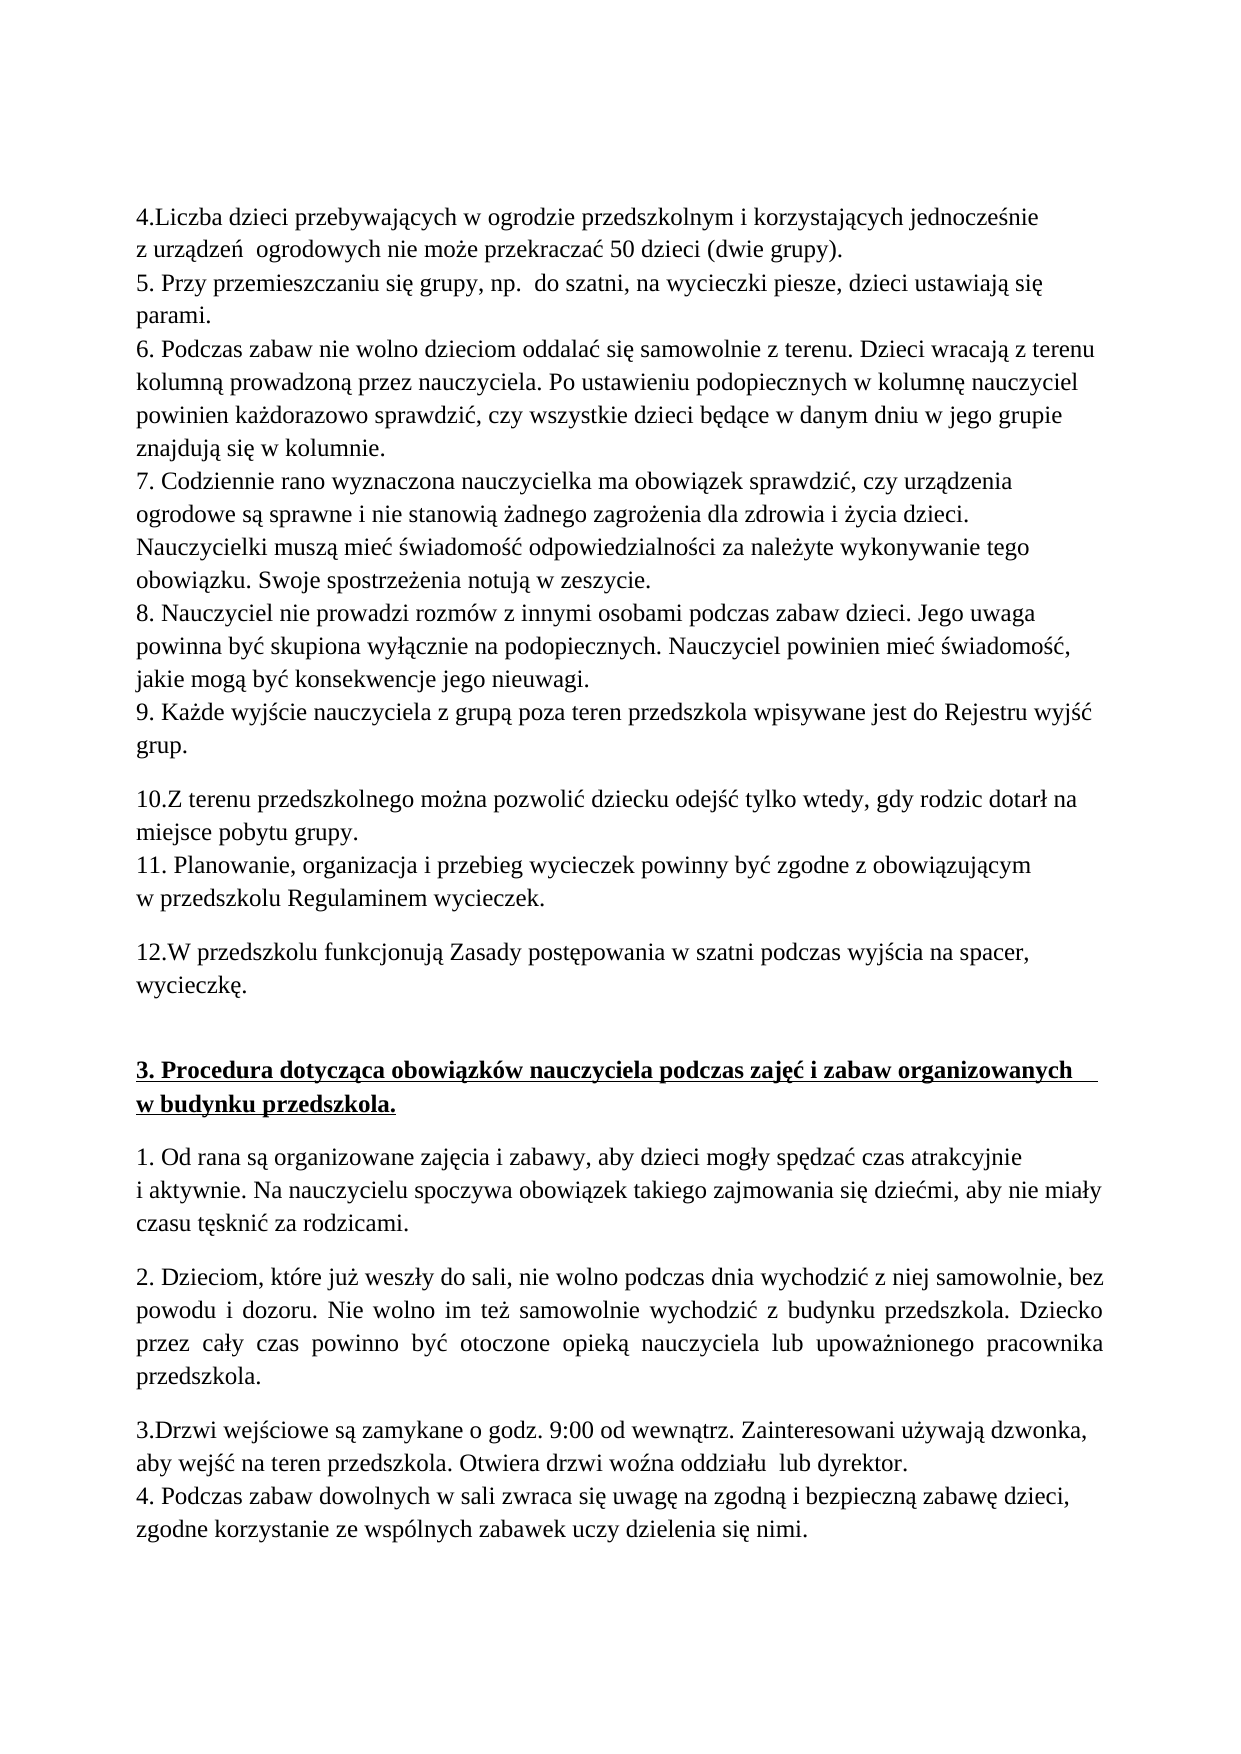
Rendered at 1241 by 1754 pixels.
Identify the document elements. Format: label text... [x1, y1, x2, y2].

text 2. Dzieciom, które już weszły do sali, nie wolno podczas dnia wychodzić z niej samowolnie, bez powodu i dozoru. Nie wolno im też samowolnie wychodzić z budynku przedszkola. Dziecko przez cały czas powinno być otoczone opieką nauczyciela lub upoważnionego pracownika przedszkola. [136, 1262, 1104, 1390]
text 3.Drzwi wejściowe są zamykane o godz. 9:00 od wewnątrz. Zainteresowani używają dzwonka, aby wejść na teren przedszkola. Otwiera drzwi woźna oddziału lub dyrektor. 4. Podczas zabaw dowolnych w sali zwraca się uwagę na zgodną i bezpieczną zabawę dzieci, zgodne korzystanie ze wspólnych zabawek uczy dzielenia się nimi. [136, 1415, 1104, 1543]
text 1. Od rana są organizowane zajęcia i zabawy, aby dzieci mogły spędzać czas atrakcyjnie i aktywnie. Na nauczycielu spoczywa obowiązek takiego zajmowania się dziećmi, aby nie miały czasu tęsknić za rodzicami. [136, 1142, 1104, 1237]
list 4.Liczba dzieci przebywających w ogrodzie przedszkolnym i korzystających jednocześnie z urządzeń ogrodowych nie może przekraczać 50 dzieci (dwie grupy). 5. Przy przemieszczaniu się grupy, np. do szatni, na wycieczki piesze, dzieci ustawiają się parami. 6. Podczas zabaw nie wolno dzieciom oddalać się samowolnie z terenu. Dzieci wracają z terenu kolumną prowadzoną przez nauczyciela. Po ustawieniu podopiecznych w kolumnę nauczyciel powinien każdorazowo sprawdzić, czy wszystkie dzieci będące w danym dniu w jego grupie znajdują się w kolumnie. 7. Codziennie rano wyznaczona nauczycielka ma obowiązek sprawdzić, czy urządzenia ogrodowe są sprawne i nie stanowią żadnego zagrożenia dla zdrowia i życia dzieci. Nauczycielki muszą mieć świadomość odpowiedzialności za należyte wykonywanie tego obowiązku. Swoje spostrzeżenia notują w zeszycie. 8. Nauczyciel nie prowadzi rozmów z innymi osobami podczas zabaw dzieci. Jego uwaga powinna być skupiona wyłącznie na podopiecznych. Nauczyciel powinien mieć świadomość, jakie mogą być konsekwencje jego nieuwagi. 9. Każde wyjście nauczyciela z grupą poza teren przedszkola wpisywane jest do Rejestru wyjść grup. [136, 202, 1104, 759]
list 12.W przedszkolu funkcjonują Zasady postępowania w szatni podczas wyjścia na spacer, wycieczkę. [136, 937, 1104, 1031]
list 3. Procedura dotycząca obowiązków nauczyciela podczas zajęć i zabaw organizowanych w budynku przedszkola. [136, 1056, 1104, 1117]
list 10.Z terenu przedszkolnego można pozwolić dziecku odejść tylko wtedy, gdy rodzic dotarł na miejsce pobytu grupy. 11. Planowanie, organizacja i przebieg wycieczek powinny być zgodne z obowiązującym w przedszkolu Regulaminem wycieczek. [136, 784, 1104, 912]
